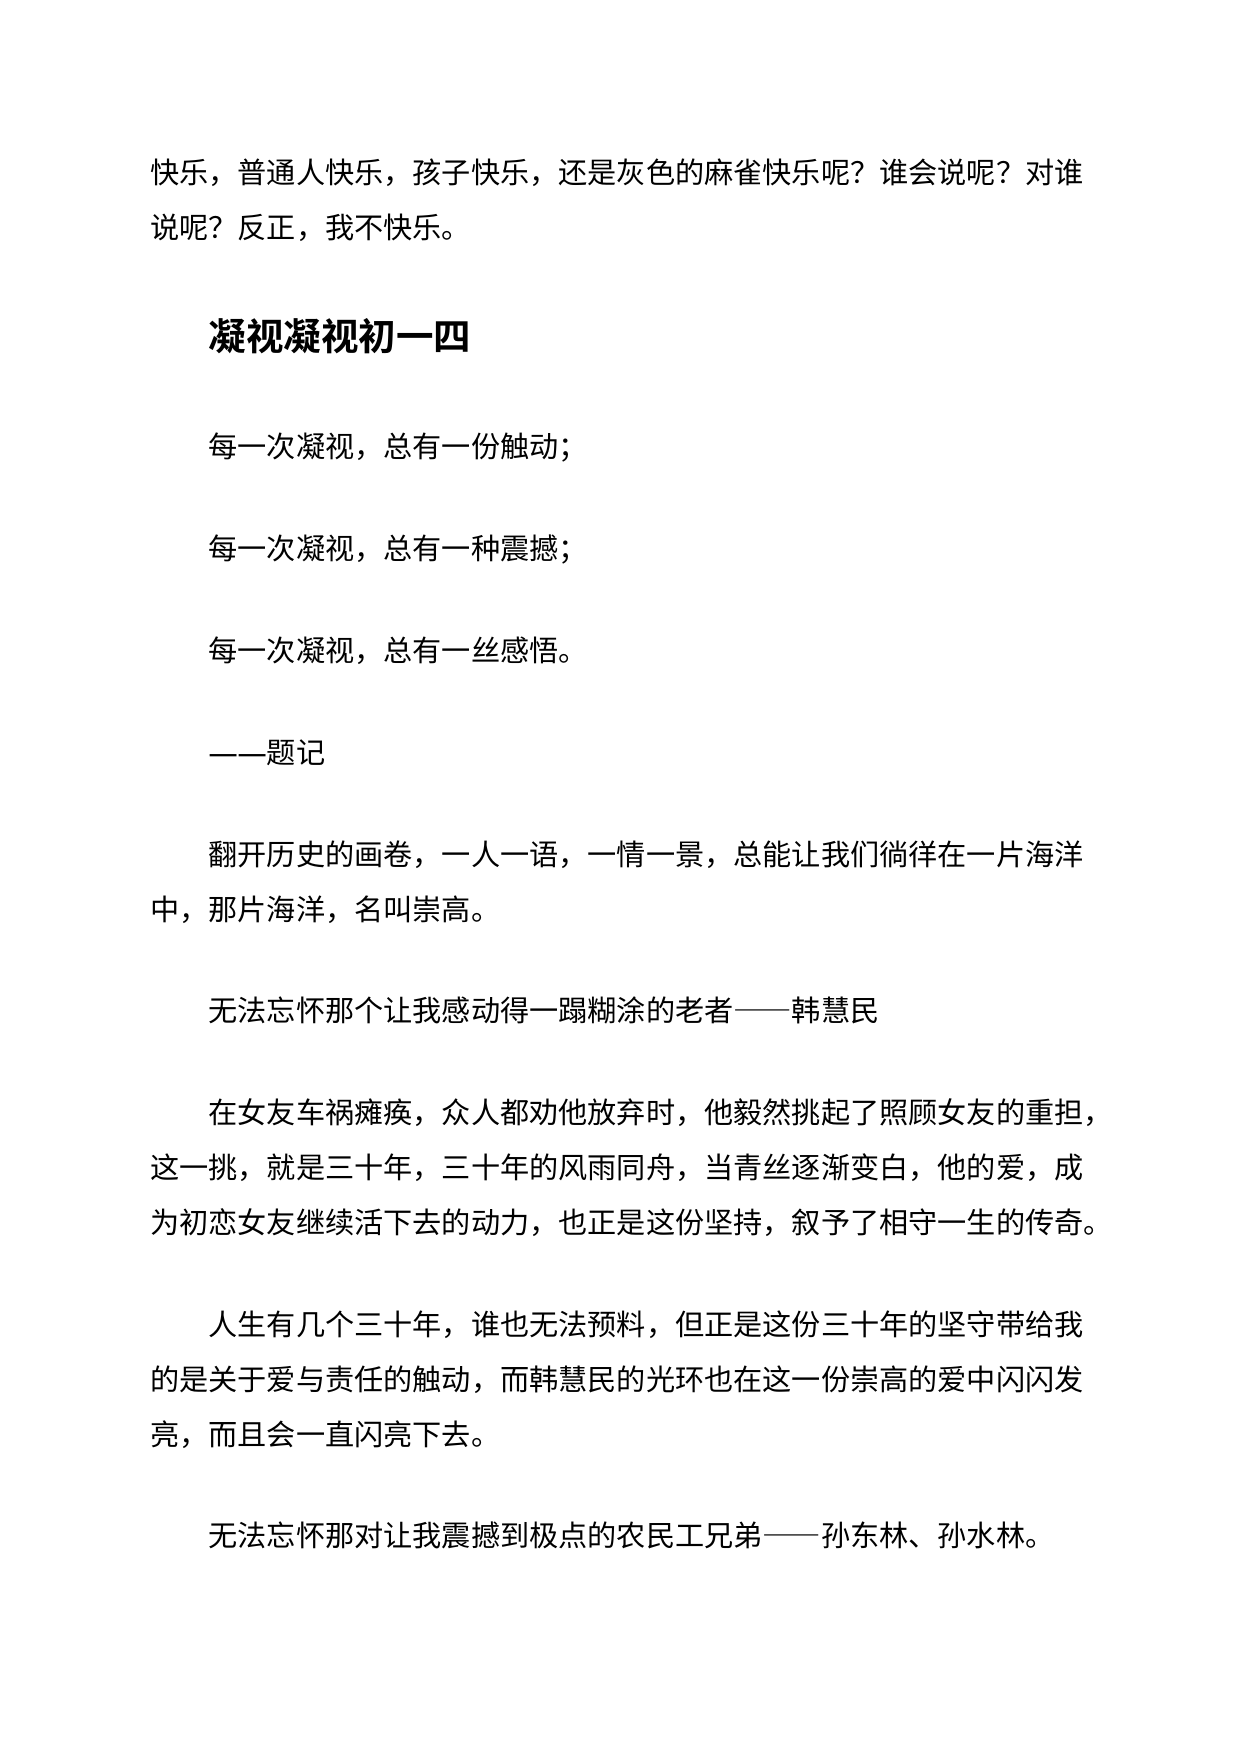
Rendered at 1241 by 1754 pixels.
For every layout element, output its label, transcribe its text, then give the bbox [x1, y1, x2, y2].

text 每一次凝视，总有一种震撼； [150, 526, 1090, 568]
text 在女友车祸瘫痪，众人都劝他放弃时，他毅然挑起了照顾女友的重担，这一挑，就是三十年，三十年的风雨同舟，当青丝逐渐变白，他的爱，成为初恋女友继续活下去的动力，也正是这份坚持，叙予了相守一生的传奇。 [150, 1090, 1090, 1242]
text 翻开历史的画卷，一人一语，一情一景，总能让我们徜徉在一片海洋中，那片海洋，名叫崇高。 [150, 831, 1090, 928]
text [150, 150, 1090, 247]
text ——题记 [150, 729, 1090, 772]
text 人生有几个三十年，谁也无法预料，但正是这份三十年的坚守带给我的是关于爱与责任的触动，而韩慧民的光环也在这一份崇高的爱中闪闪发亮，而且会一直闪亮下去。 [150, 1301, 1090, 1453]
text 无法忘怀那对让我震撼到极点的农民工兄弟——孙东林、孙水林。 [150, 1513, 1090, 1555]
text 每一次凝视，总有一丝感悟。 [150, 628, 1090, 670]
text 每一次凝视，总有一份触动； [150, 424, 1090, 466]
text 凝视凝视初一四 [150, 307, 1090, 361]
text 无法忘怀那个让我感动得一蹋糊涂的老者——韩慧民 [150, 988, 1090, 1030]
